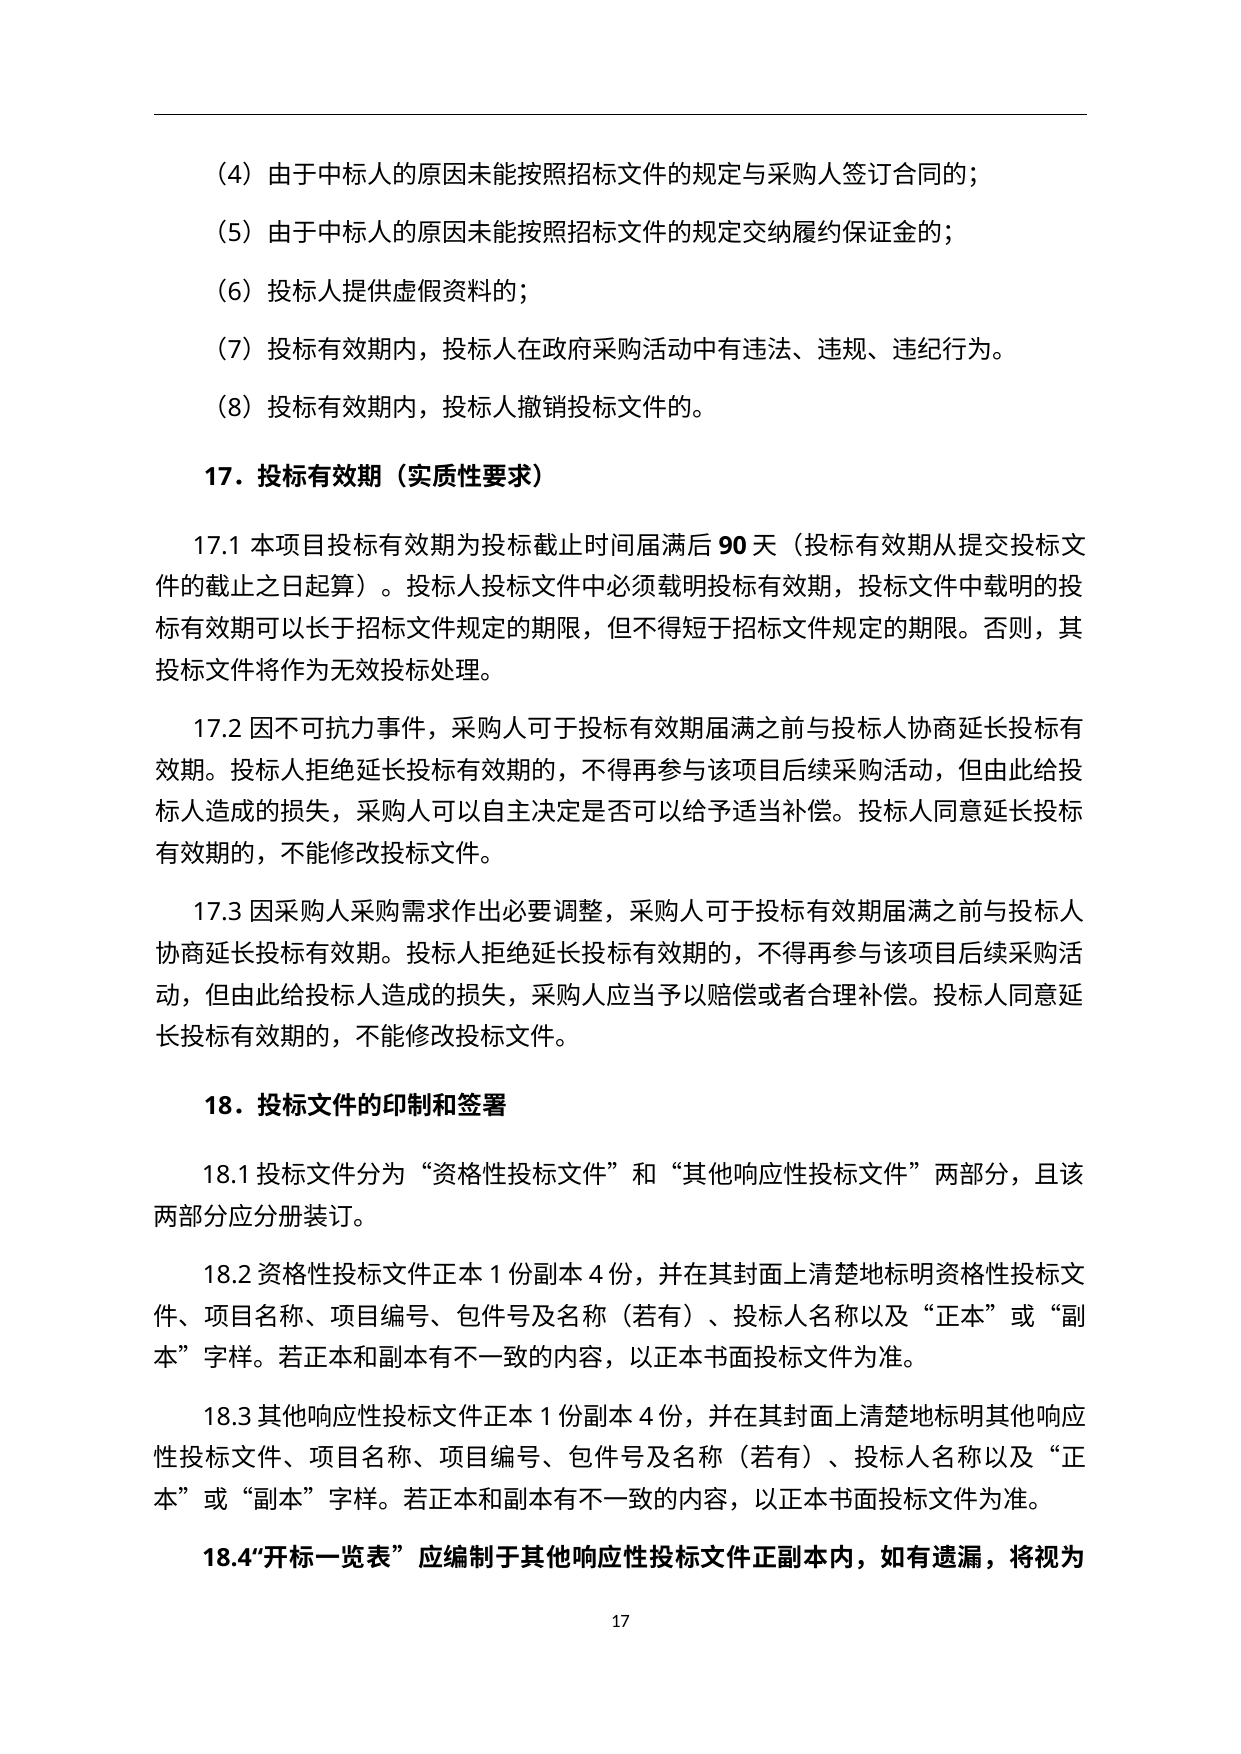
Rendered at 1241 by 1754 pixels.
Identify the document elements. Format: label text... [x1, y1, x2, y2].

text （5）由于中标人的原因未能按照招标文件的规定交纳履约保证金的； [153, 208, 1087, 250]
text 17.3 因采购人采购需求作出必要调整，采购人可于投标有效期届满之前与投标人协商延长投标有效期。投标人拒绝延长投标有效期的，不得再参与该项目后续采购活动，但由此给投标人造成的损失，采购人应当予以赔偿或者合理补偿。投标人同意延长投标有效期的，不能修改投标文件。 [155, 887, 1087, 1054]
text （7）投标有效期内，投标人在政府采购活动中有违法、违规、违纪行为。 [153, 325, 1087, 367]
subtitle 17．投标有效期（实质性要求） [153, 452, 1087, 494]
text 17.1 本项目投标有效期为投标截止时间届满后90天（投标有效期从提交投标文件的截止之日起算）。投标人投标文件中必须载明投标有效期，投标文件中载明的投标有效期可以长于招标文件规定的期限，但不得短于招标文件规定的期限。否则，其投标文件将作为无效投标处理。 [155, 521, 1087, 687]
text 18.2资格性投标文件正本1份副本4份，并在其封面上清楚地标明资格性投标文件、项目名称、项目编号、包件号及名称（若有）、投标人名称以及“正本”或“副本”字样。若正本和副本有不一致的内容，以正本书面投标文件为准。 [153, 1250, 1087, 1375]
subtitle 18．投标文件的印制和签署 [153, 1081, 1087, 1123]
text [153, 1533, 1087, 1575]
text （6）投标人提供虚假资料的； [153, 267, 1087, 308]
text 18.1投标文件分为“资格性投标文件”和“其他响应性投标文件”两部分，且该两部分应分册装订。 [153, 1150, 1087, 1233]
text 18.3其他响应性投标文件正本1份副本4份，并在其封面上清楚地标明其他响应性投标文件、项目名称、项目编号、包件号及名称（若有）、投标人名称以及“正本”或“副本”字样。若正本和副本有不一致的内容，以正本书面投标文件为准。 [153, 1392, 1087, 1517]
text 17.2 因不可抗力事件，采购人可于投标有效期届满之前与投标人协商延长投标有效期。投标人拒绝延长投标有效期的，不得再参与该项目后续采购活动，但由此给投标人造成的损失，采购人可以自主决定是否可以给予适当补偿。投标人同意延长投标有效期的，不能修改投标文件。 [155, 704, 1087, 871]
text （8）投标有效期内，投标人撤销投标文件的。 [153, 383, 1087, 425]
text （4）由于中标人的原因未能按照招标文件的规定与采购人签订合同的； [153, 150, 1087, 192]
